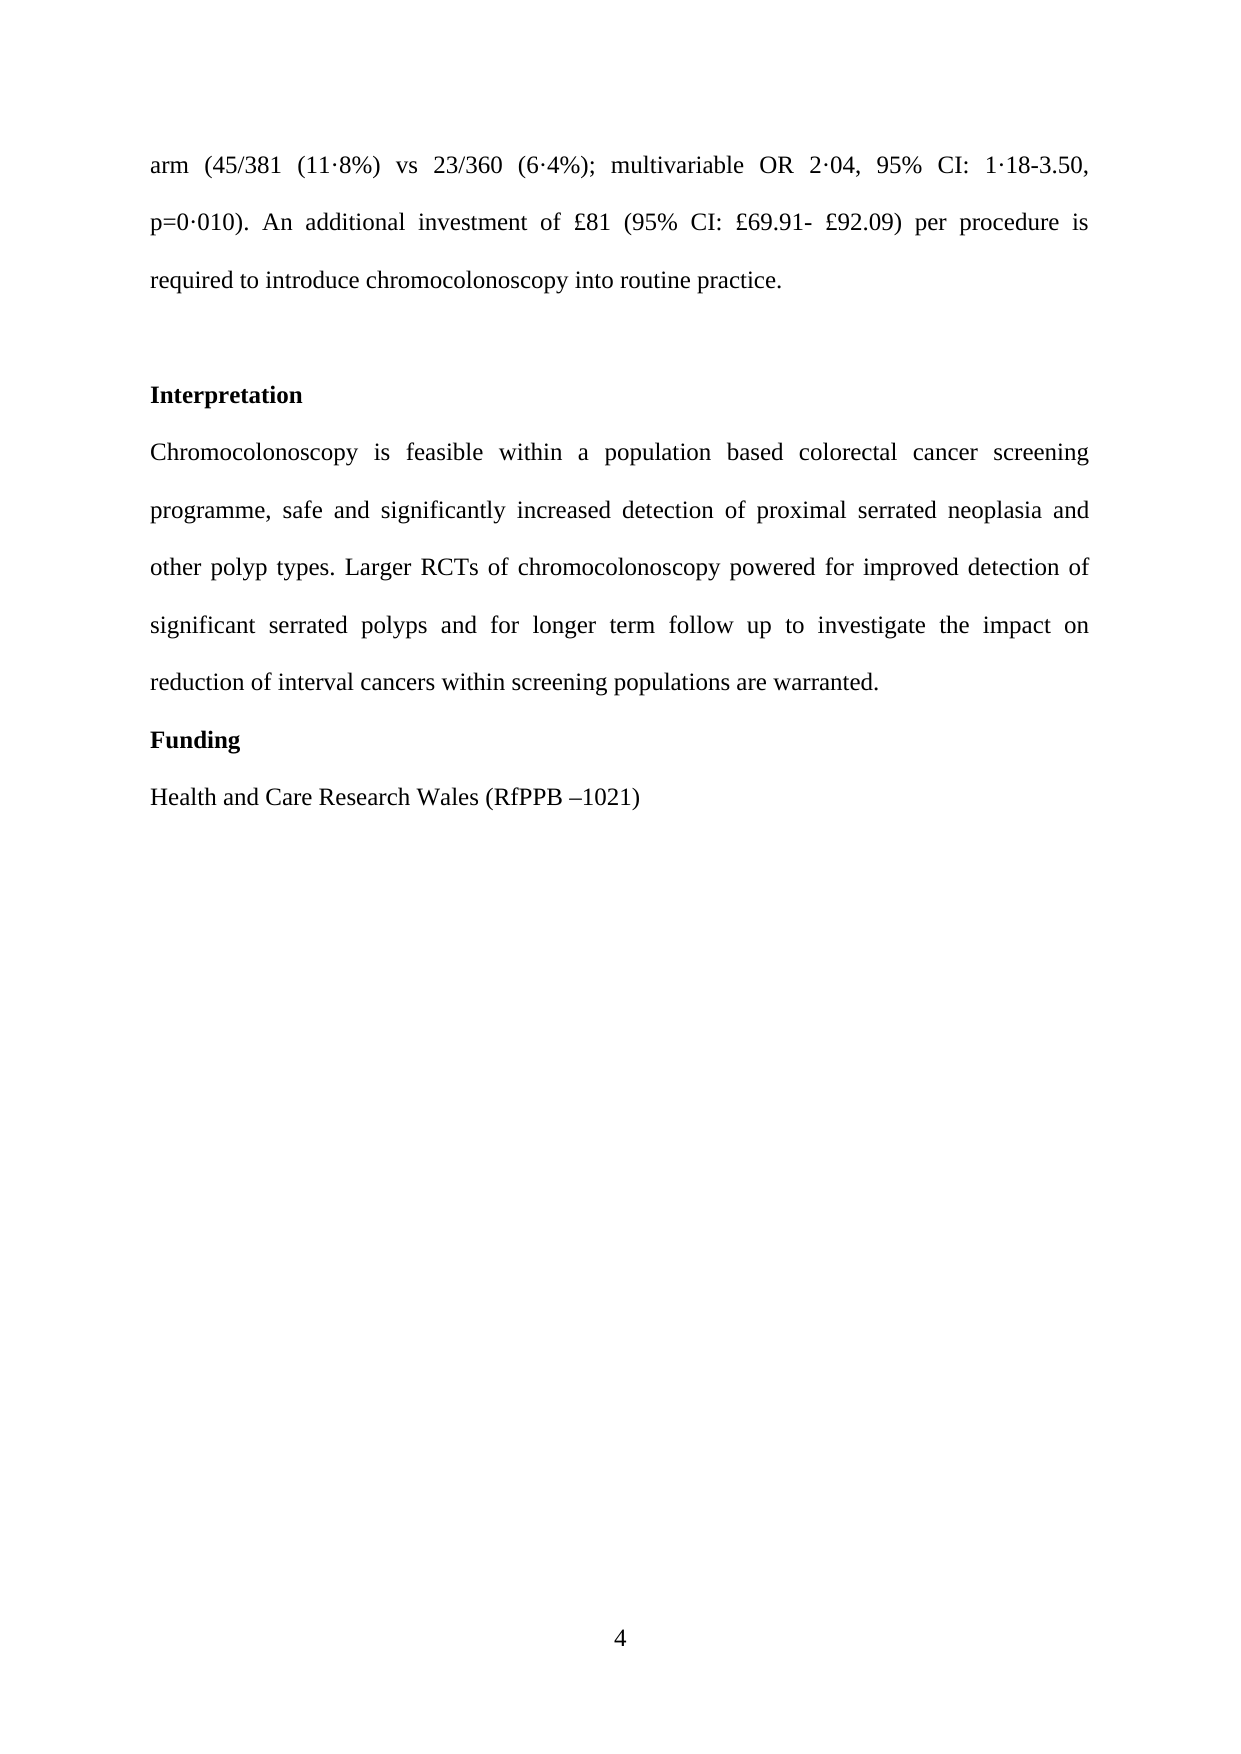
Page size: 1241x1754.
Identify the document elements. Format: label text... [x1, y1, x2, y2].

text Funding [150, 725, 1090, 754]
text Interpretation [150, 380, 1090, 409]
text Chromocolonoscopy is feasible within a population based colorectal cancer screening programme, safe and significantly increased detection of proximal serrated neoplasia and other polyp types. Larger RCTs of chromocolonoscopy powered for improved detection of significant serrated polyps and for longer term follow up to investigate the impact on reduction of interval cancers within screening populations are warranted. [150, 437, 1090, 696]
text Health and Care Research Wales (RfPPB –1021) [150, 782, 1090, 811]
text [150, 150, 1090, 294]
